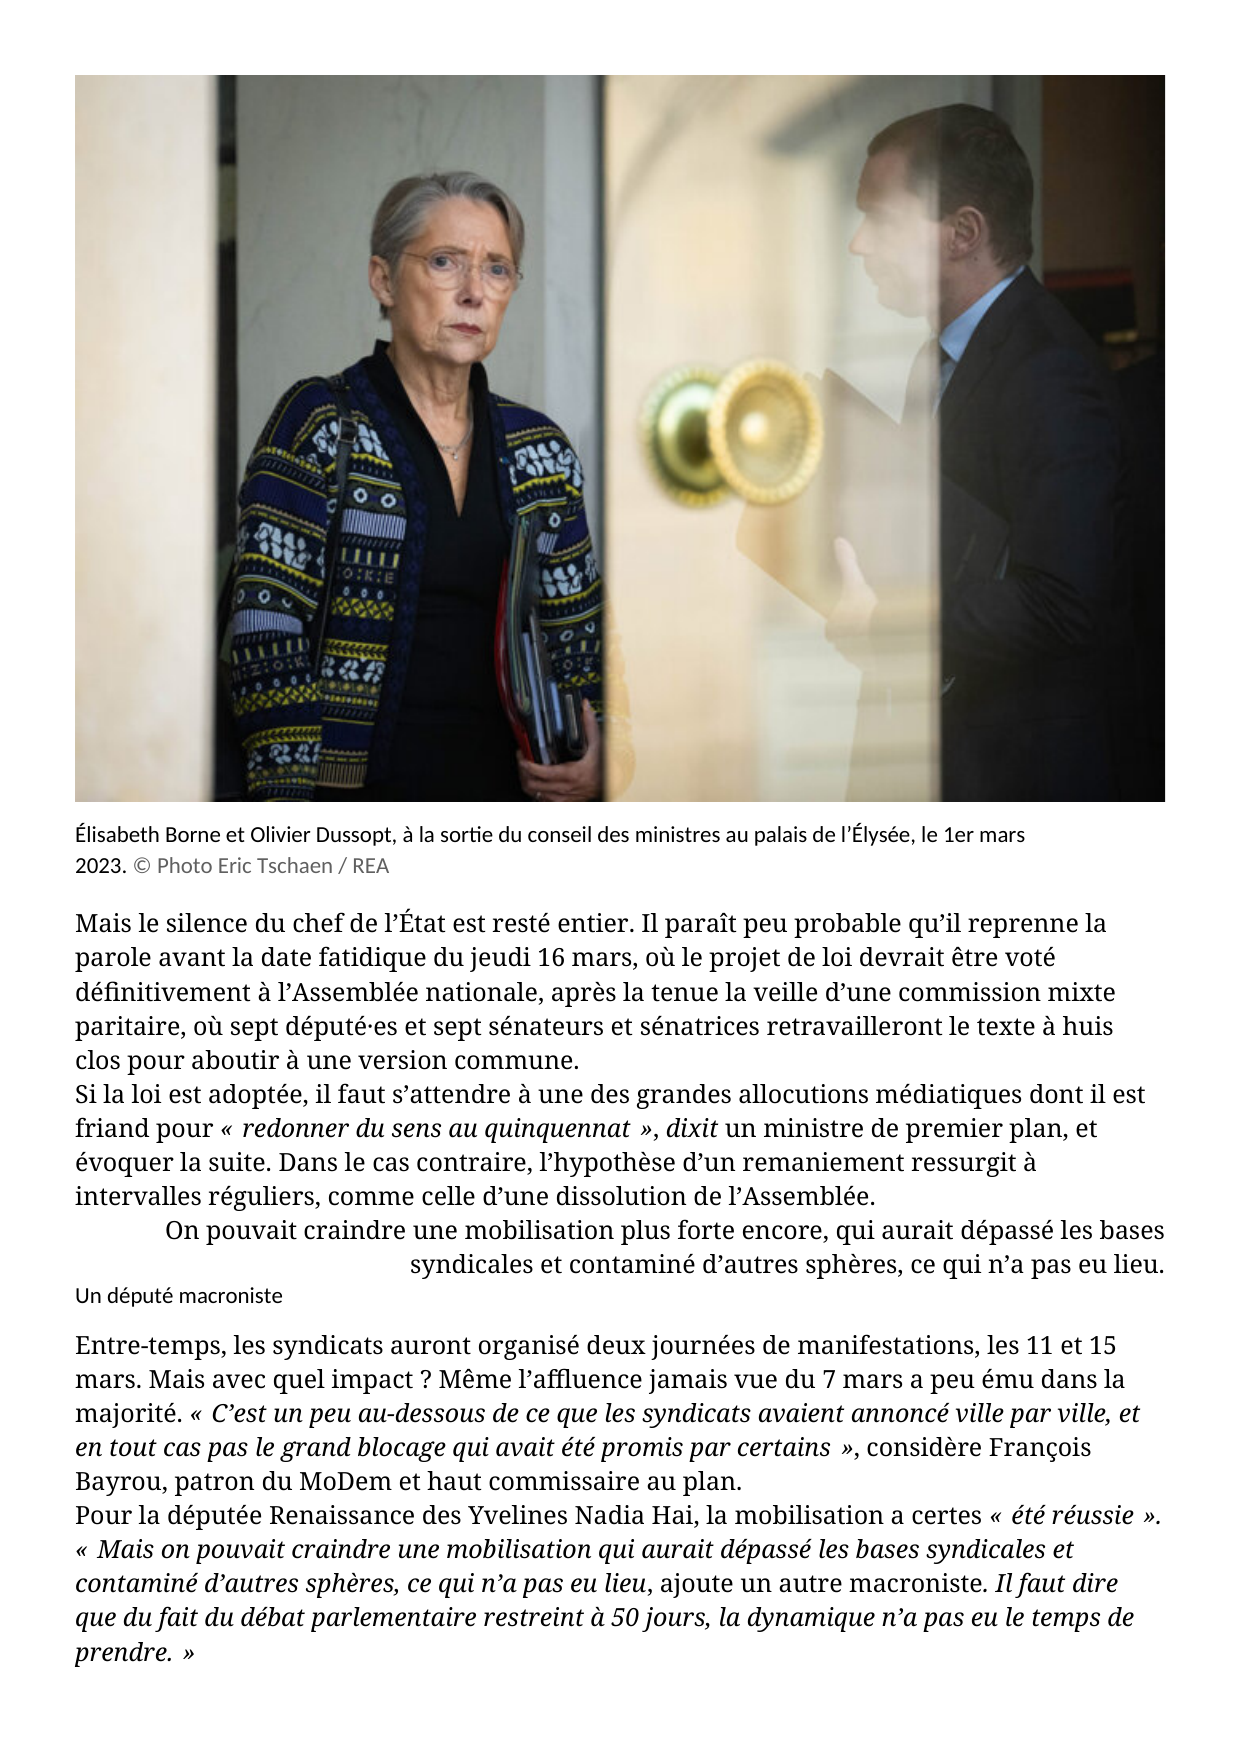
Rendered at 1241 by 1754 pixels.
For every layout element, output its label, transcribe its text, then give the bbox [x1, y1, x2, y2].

text Un député macroniste [75, 1281, 1165, 1309]
text Élisabeth Borne et Olivier Dussopt, à la sortie du conseil des ministres au palais de l’Élysée, le 1er mars 2023. © Photo Eric Tschaen / REA [75, 821, 1165, 879]
picture [75, 75, 1166, 802]
text On pouvait craindre une mobilisation plus forte encore, qui aurait dépassé les bases syndicales et contaminé d’autres sphères, ce qui n’a pas eu lieu. [75, 1213, 1165, 1281]
text Si la loi est adoptée, il faut s’attendre à une des grandes allocutions médiatiques dont il est friand pour « redonner du sens au quinquennat », dixit un ministre de premier plan, et évoquer la suite. Dans le cas contraire, l’hypothèse d’un remaniement ressurgit à intervalles réguliers, comme celle d’une dissolution de l’Assemblée. [75, 1076, 1165, 1213]
text Entre-temps, les syndicats auront organisé deux journées de manifestations, les 11 et 15 mars. Mais avec quel impact ? Même l’affluence jamais vue du 7 mars a peu ému dans la majorité. « C’est un peu au-dessous de ce que les syndicats avaient annoncé ville par ville, et en tout cas pas le grand blocage qui avait été promis par certains », considère François Bayrou, patron du MoDem et haut commissaire au plan. [75, 1328, 1165, 1498]
text Pour la députée Renaissance des Yvelines Nadia Hai, la mobilisation a certes « été réussie ». « Mais on pouvait craindre une mobilisation qui aurait dépassé les bases syndicales et contaminé d’autres sphères, ce qui n’a pas eu lieu, ajoute un autre macroniste. Il faut dire que du fait du débat parlementaire restreint à 50 jours, la dynamique n’a pas eu le temps de prendre. » [75, 1498, 1165, 1668]
text Mais le silence du chef de l’État est resté entier. Il paraît peu probable qu’il reprenne la parole avant la date fatidique du jeudi 16 mars, où le projet de loi devrait être voté définitivement à l’Assemblée nationale, après la tenue la veille d’une commission mixte paritaire, où sept député·es et sept sénateurs et sénatrices retravailleront le texte à huis clos pour aboutir à une version commune. [75, 906, 1165, 1076]
